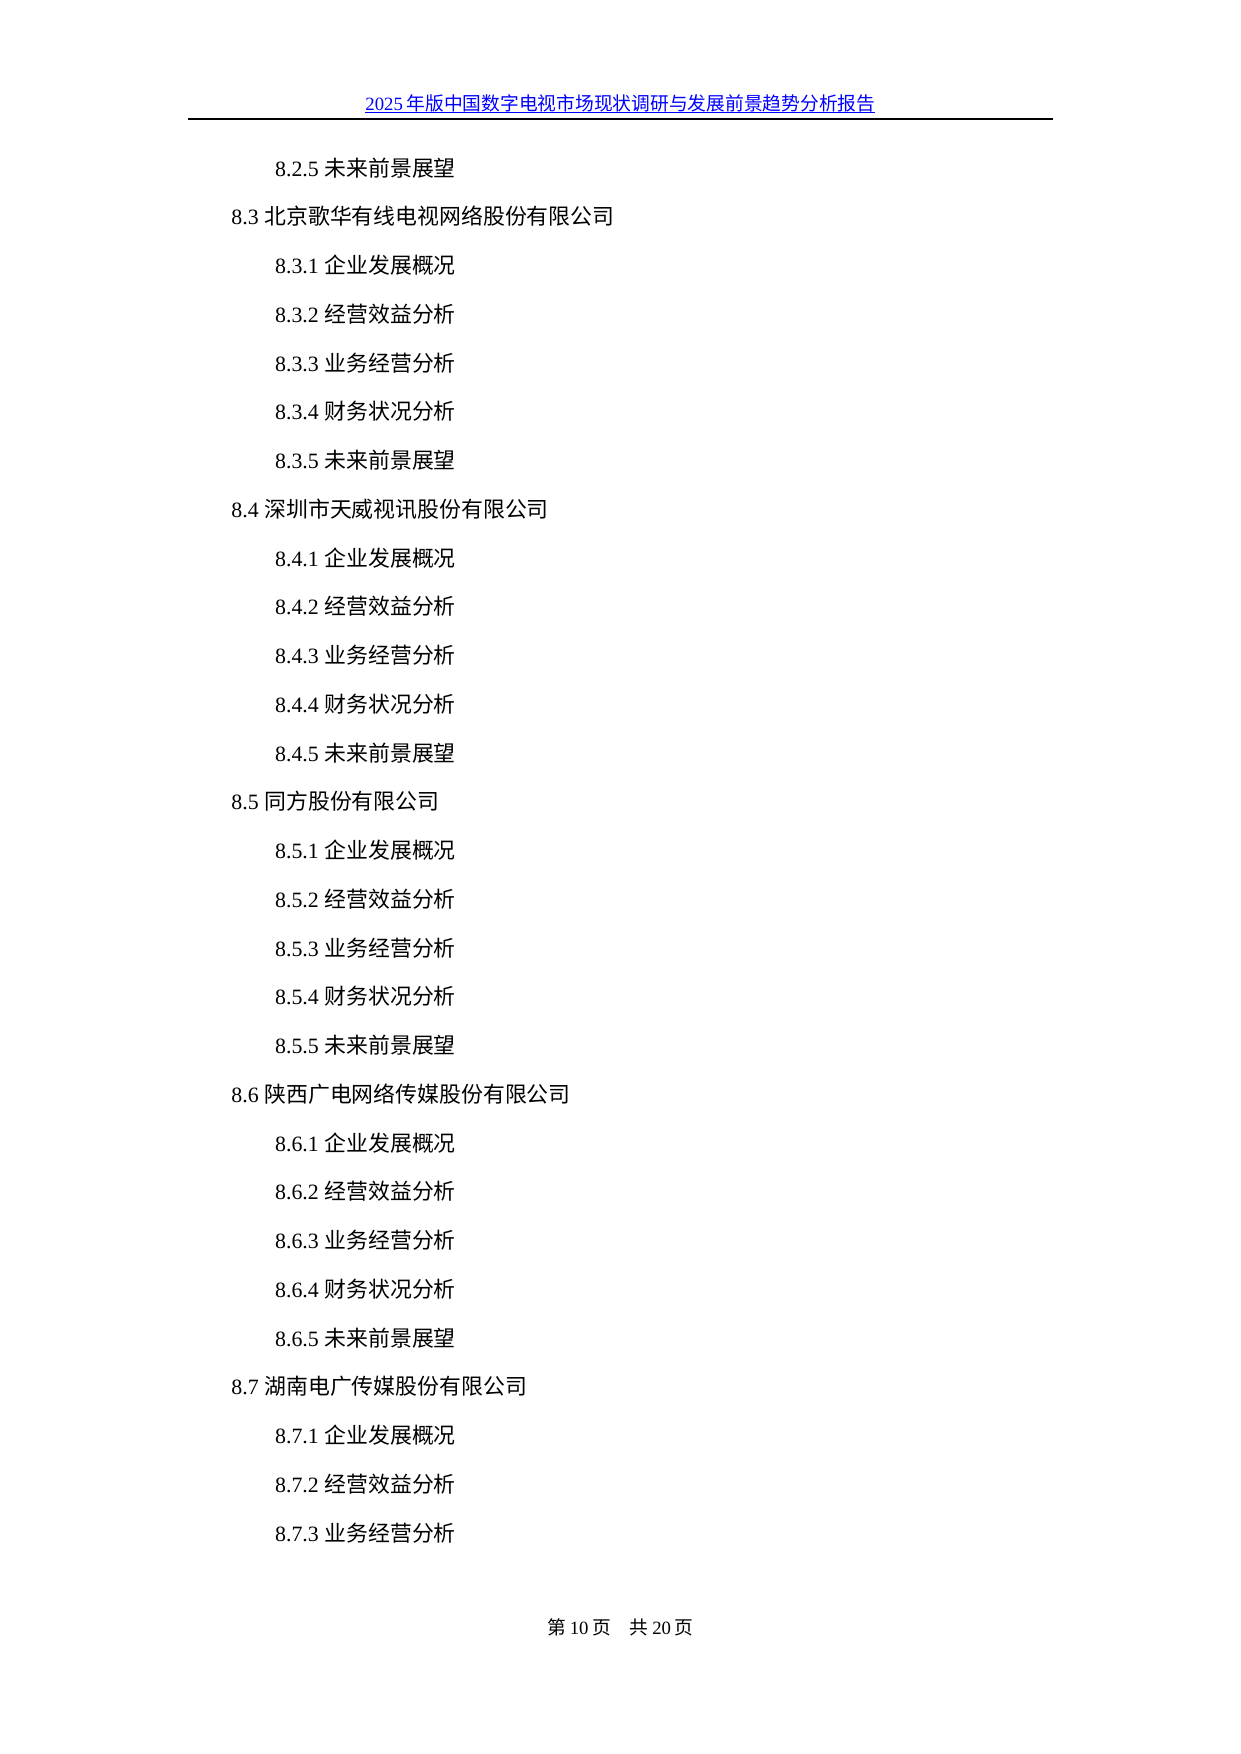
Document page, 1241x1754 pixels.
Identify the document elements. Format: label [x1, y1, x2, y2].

text [187, 150, 1053, 1548]
